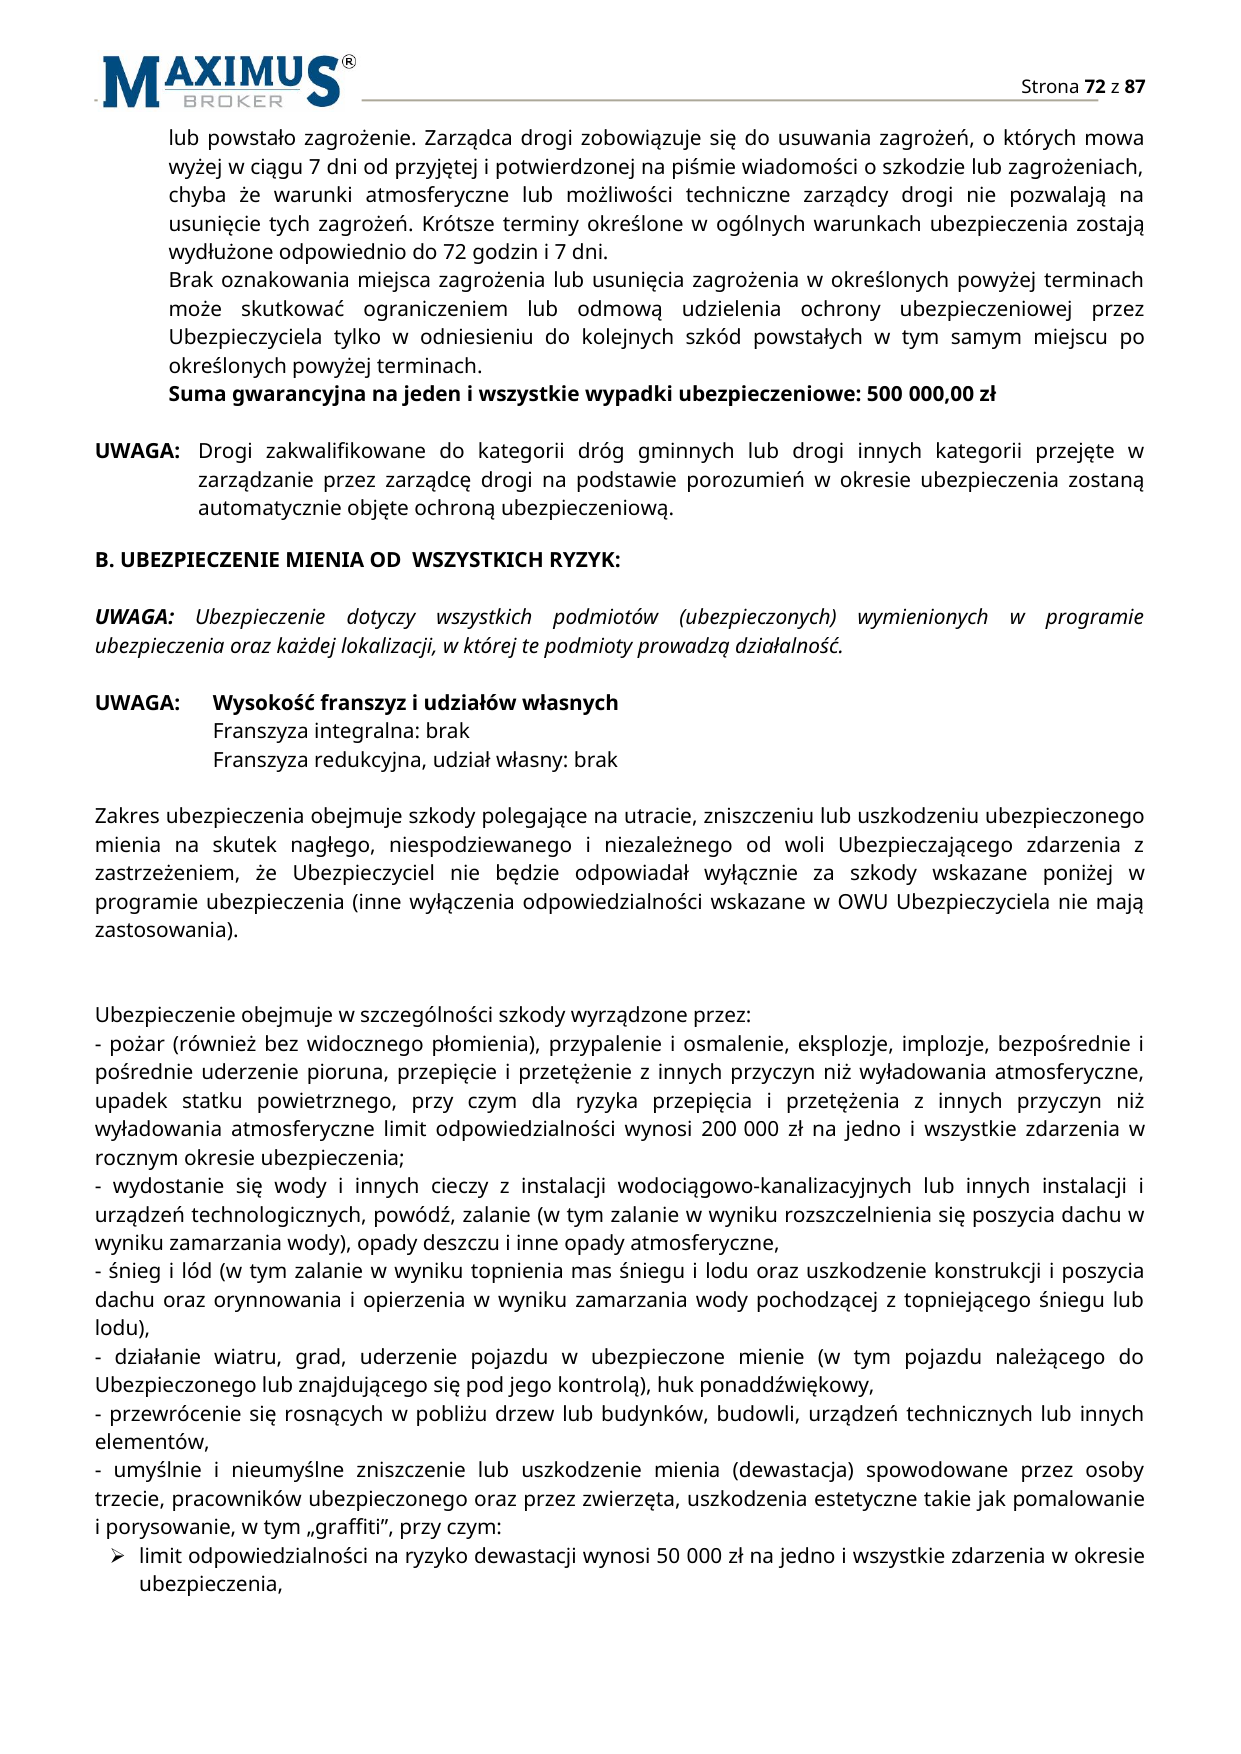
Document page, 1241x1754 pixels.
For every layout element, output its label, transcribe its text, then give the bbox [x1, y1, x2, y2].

text UWAGA: Ubezpieczenie dotyczy wszystkich podmiotów (ubezpieczonych) wymienionych w programie ubezpieczenia oraz każdej lokalizacji, w której te podmioty prowadzą działalność. [94, 602, 1146, 659]
subtitle B. UBEZPIECZENIE MIENIA OD WSZYSTKICH RYZYK: [94, 546, 1146, 574]
list limit odpowiedzialności na ryzyko dewastacji wynosi 50 000 zł na jedno i wszystkie zdarzenia w okresie ubezpieczenia, [109, 1541, 1146, 1598]
text Zakres ubezpieczenia obejmuje szkody polegające na utracie, zniszczeniu lub uszkodzeniu ubezpieczonego mienia na skutek nagłego, niespodziewanego i niezależnego od woli Ubezpieczającego zdarzenia z zastrzeżeniem, że Ubezpieczyciel nie będzie odpowiadał wyłącznie za szkody wskazane poniżej w programie ubezpieczenia (inne wyłączenia odpowiedzialności wskazane w OWU Ubezpieczyciela nie mają zastosowania). [94, 802, 1146, 944]
text - wydostanie się wody i innych cieczy z instalacji wodociągowo-kanalizacyjnych lub innych instalacji i urządzeń technologicznych, powódź, zalanie (w tym zalanie w wyniku rozszczelnienia się poszycia dachu w wyniku zamarzania wody), opady deszczu i inne opady atmosferyczne, [94, 1171, 1146, 1257]
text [168, 123, 1146, 266]
text - działanie wiatru, grad, uderzenie pojazdu w ubezpieczone mienie (w tym pojazdu należącego do Ubezpieczonego lub znajdującego się pod jego kontrolą), huk ponaddźwiękowy, [94, 1342, 1146, 1399]
text UWAGA: Drogi zakwalifikowane do kategorii dróg gminnych lub drogi innych kategorii przejęte w zarządzanie przez zarządcę drogi na podstawie porozumień w okresie ubezpieczenia zostaną automatycznie objęte ochroną ubezpieczeniową. [94, 436, 1146, 522]
text - umyślnie i nieumyślne zniszczenie lub uszkodzenie mienia (dewastacja) spowodowane przez osoby trzecie, pracowników ubezpieczonego oraz przez zwierzęta, uszkodzenia estetyczne takie jak pomalowanie i porysowanie, w tym „graffiti”, przy czym: [94, 1456, 1146, 1541]
text - śnieg i lód (w tym zalanie w wyniku topnienia mas śniegu i lodu oraz uszkodzenie konstrukcji i poszycia dachu oraz orynnowania i opierzenia w wyniku zamarzania wody pochodzącej z topniejącego śniegu lub lodu), [94, 1257, 1146, 1342]
text - przewrócenie się rosnących w pobliżu drzew lub budynków, budowli, urządzeń technicznych lub innych elementów, [94, 1399, 1146, 1456]
text Franszyza integralna: brak [94, 716, 1146, 745]
text Ubezpieczenie obejmuje w szczególności szkody wyrządzone przez: [94, 1001, 1146, 1029]
text - pożar (również bez widocznego płomienia), przypalenie i osmalenie, eksplozje, implozje, bezpośrednie i pośrednie uderzenie pioruna, przepięcie i przetężenie z innych przyczyn niż wyładowania atmosferyczne, upadek statku powietrznego, przy czym dla ryzyka przepięcia i przetężenia z innych przyczyn niż wyładowania atmosferyczne limit odpowiedzialności wynosi 200 000 zł na jedno i wszystkie zdarzenia w rocznym okresie ubezpieczenia; [94, 1029, 1146, 1171]
text UWAGA: Wysokość franszyz i udziałów własnych [94, 688, 1146, 716]
picture [97, 50, 362, 112]
text Brak oznakowania miejsca zagrożenia lub usunięcia zagrożenia w określonych powyżej terminach może skutkować ograniczeniem lub odmową udzielenia ochrony ubezpieczeniowej przez Ubezpieczyciela tylko w odniesieniu do kolejnych szkód powstałych w tym samym miejscu po określonych powyżej terminach. [168, 266, 1146, 379]
text Franszyza redukcyjna, udział własny: brak [94, 745, 1146, 773]
text Suma gwarancyjna na jeden i wszystkie wypadki ubezpieczeniowe: 500 000,00 zł [168, 379, 1146, 408]
